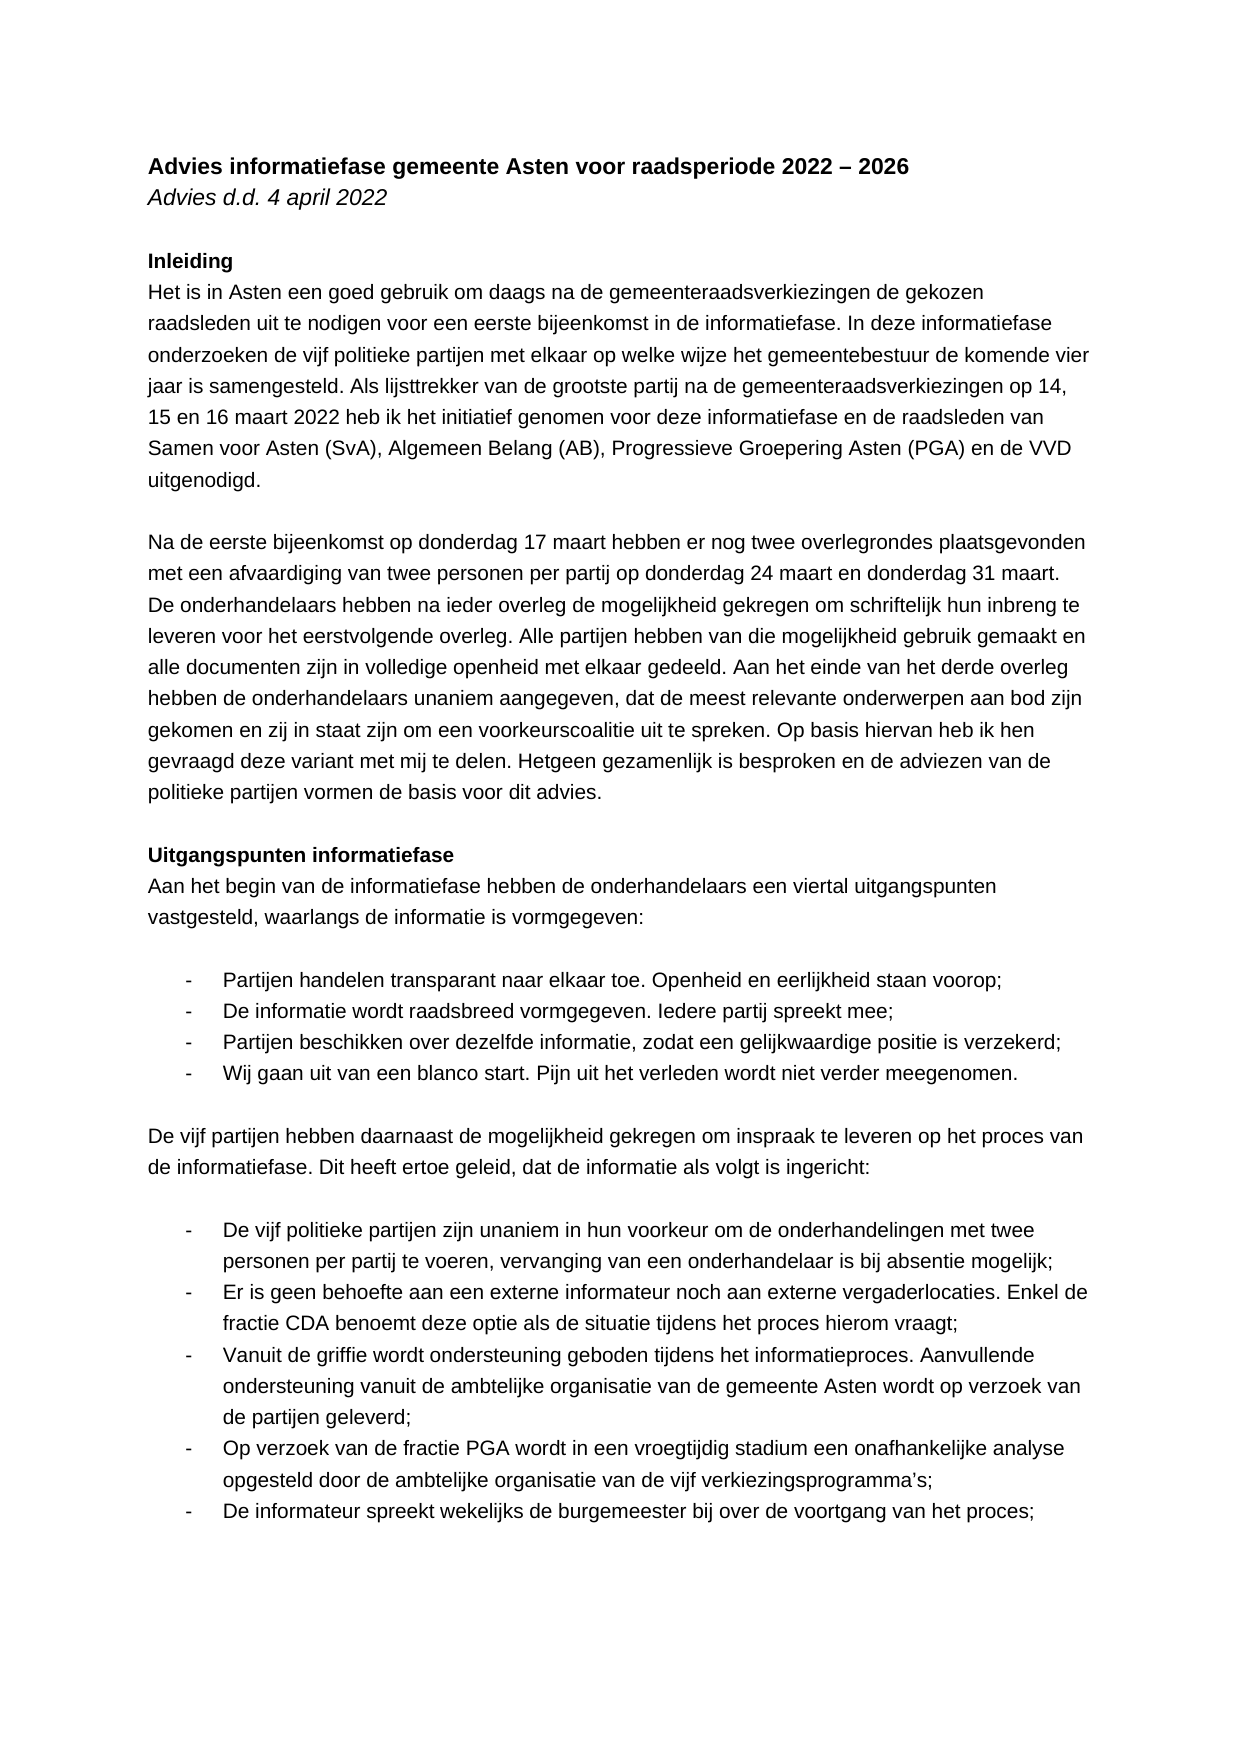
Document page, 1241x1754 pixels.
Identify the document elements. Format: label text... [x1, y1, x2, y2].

list Partijen handelen transparant naar elkaar toe. Openheid en eerlijkheid staan voorop; [185, 960, 1092, 991]
list Vanuit de griffie wordt ondersteuning geboden tijdens het informatieproces. Aanvullende ondersteuning vanuit de ambtelijke organisatie van de gemeente Asten wordt op verzoek van de partijen geleverd; [185, 1335, 1092, 1429]
text Advies d.d. 4 april 2022 [148, 179, 1092, 210]
text Inleiding [148, 241, 1092, 273]
list Wij gaan uit van een blanco start. Pijn uit het verleden wordt niet verder meegenomen. [185, 1054, 1092, 1085]
text De vijf partijen hebben daarnaast de mogelijkheid gekregen om inspraak te leveren op het proces van de informatiefase. Dit heeft ertoe geleid, dat de informatie als volgt is ingericht: [148, 1116, 1092, 1179]
text Uitgangspunten informatiefase [148, 835, 1092, 866]
list Partijen beschikken over dezelfde informatie, zodat een gelijkwaardige positie is verzekerd; [185, 1023, 1092, 1054]
list De informateur spreekt wekelijks de burgemeester bij over de voortgang van het proces; [185, 1491, 1092, 1523]
text Het is in Asten een goed gebruik om daags na de gemeenteraadsverkiezingen de gekozen raadsleden uit te nodigen voor een eerste bijeenkomst in de informatiefase. In deze informatiefase onderzoeken de vijf politieke partijen met elkaar op welke wijze het gemeentebestuur de komende vier jaar is samengesteld. Als lijsttrekker van de grootste partij na de gemeenteraadsverkiezingen op 14, 15 en 16 maart 2022 heb ik het initiatief genomen voor deze informatiefase en de raadsleden van Samen voor Asten (SvA), Algemeen Belang (AB), Progressieve Groepering Asten (PGA) en de VVD uitgenodigd. [148, 273, 1092, 491]
list Er is geen behoefte aan een externe informateur noch aan externe vergaderlocaties. Enkel de fractie CDA benoemt deze optie als de situatie tijdens het proces hierom vraagt; [185, 1273, 1092, 1335]
text Advies informatiefase gemeente Asten voor raadsperiode 2022 – 2026 [148, 148, 1092, 179]
text Aan het begin van de informatiefase hebben de onderhandelaars een viertal uitgangspunten vastgesteld, waarlangs de informatie is vormgegeven: [148, 866, 1092, 929]
list Op verzoek van de fractie PGA wordt in een vroegtijdig stadium een onafhankelijke analyse opgesteld door de ambtelijke organisatie van de vijf verkiezingsprogramma’s; [185, 1429, 1092, 1491]
list De vijf politieke partijen zijn unaniem in hun voorkeur om de onderhandelingen met twee personen per partij te voeren, vervanging van een onderhandelaar is bij absentie mogelijk; [185, 1210, 1092, 1273]
list De informatie wordt raadsbreed vormgegeven. Iedere partij spreekt mee; [185, 991, 1092, 1023]
text Na de eerste bijeenkomst op donderdag 17 maart hebben er nog twee overlegrondes plaatsgevonden met een afvaardiging van twee personen per partij op donderdag 24 maart en donderdag 31 maart. De onderhandelaars hebben na ieder overleg de mogelijkheid gekregen om schriftelijk hun inbreng te leveren voor het eerstvolgende overleg. Alle partijen hebben van die mogelijkheid gebruik gemaakt en alle documenten zijn in volledige openheid met elkaar gedeeld. Aan het einde van het derde overleg hebben de onderhandelaars unaniem aangegeven, dat de meest relevante onderwerpen aan bod zijn gekomen en zij in staat zijn om een voorkeurscoalitie uit te spreken. Op basis hiervan heb ik hen gevraagd deze variant met mij te delen. Hetgeen gezamenlijk is besproken en de adviezen van de politieke partijen vormen de basis voor dit advies. [148, 523, 1092, 804]
